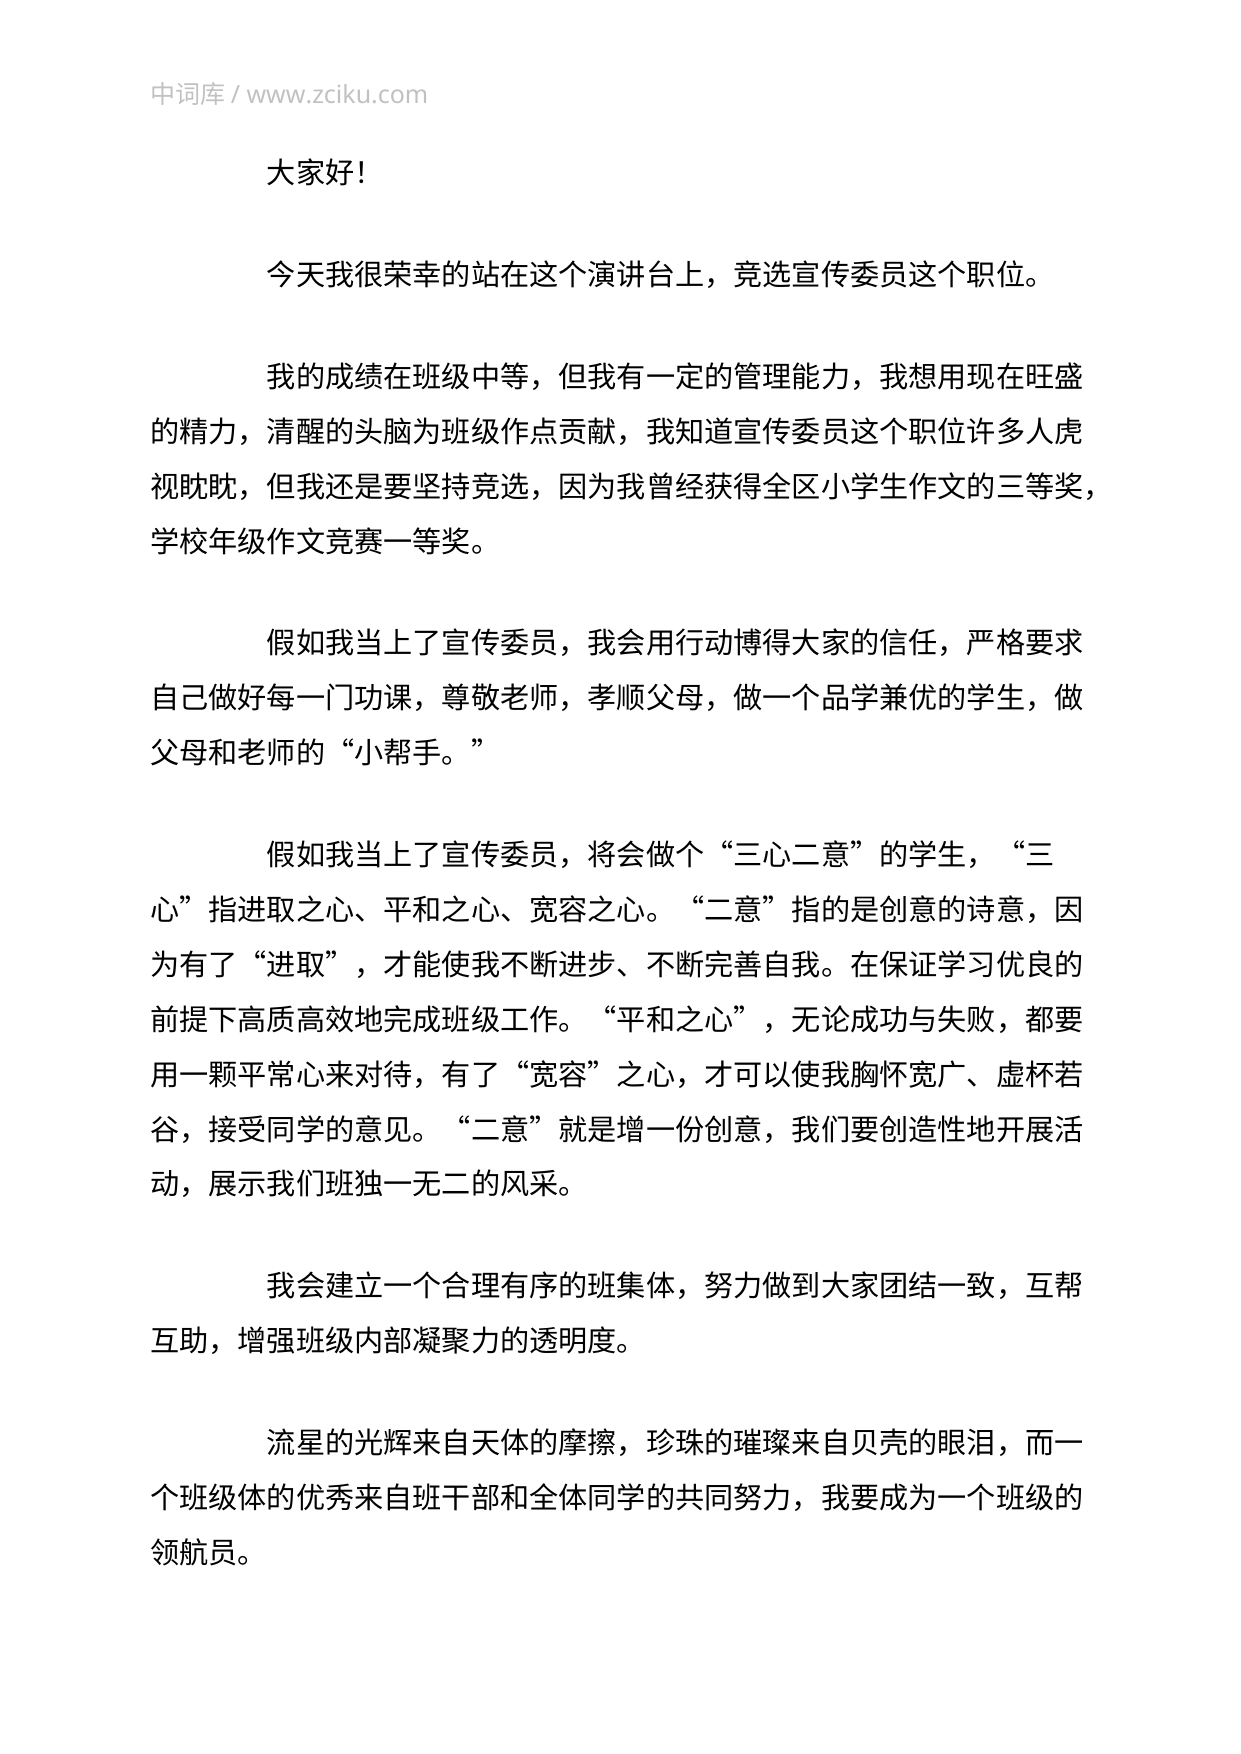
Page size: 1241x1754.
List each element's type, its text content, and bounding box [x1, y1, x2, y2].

text 我会建立一个合理有序的班集体，努力做到大家团结一致，互帮互助，增强班级内部凝聚力的透明度。 [150, 1263, 1090, 1360]
text 假如我当上了宣传委员，我会用行动博得大家的信任，严格要求自己做好每一门功课，尊敬老师，孝顺父母，做一个品学兼优的学生，做父母和老师的“小帮手。” [150, 620, 1090, 772]
text 大家好！ [150, 150, 1090, 192]
text 今天我很荣幸的站在这个演讲台上，竞选宣传委员这个职位。 [150, 252, 1090, 294]
text 我的成绩在班级中等，但我有一定的管理能力，我想用现在旺盛的精力，清醒的头脑为班级作点贡献，我知道宣传委员这个职位许多人虎视眈眈，但我还是要坚持竞选，因为我曾经获得全区小学生作文的三等奖，学校年级作文竞赛一等奖。 [150, 353, 1090, 561]
text 流星的光辉来自天体的摩擦，珍珠的璀璨来自贝壳的眼泪，而一个班级体的优秀来自班干部和全体同学的共同努力，我要成为一个班级的领航员。 [150, 1419, 1090, 1571]
text 假如我当上了宣传委员，将会做个“三心二意”的学生，“三心”指进取之心、平和之心、宽容之心。“二意”指的是创意的诗意，因为有了“进取”，才能使我不断进步、不断完善自我。在保证学习优良的前提下高质高效地完成班级工作。“平和之心”，无论成功与失败，都要用一颗平常心来对待，有了“宽容”之心，才可以使我胸怀宽广、虚杯若谷，接受同学的意见。“二意”就是增一份创意，我们要创造性地开展活动，展示我们班独一无二的风采。 [150, 832, 1090, 1203]
